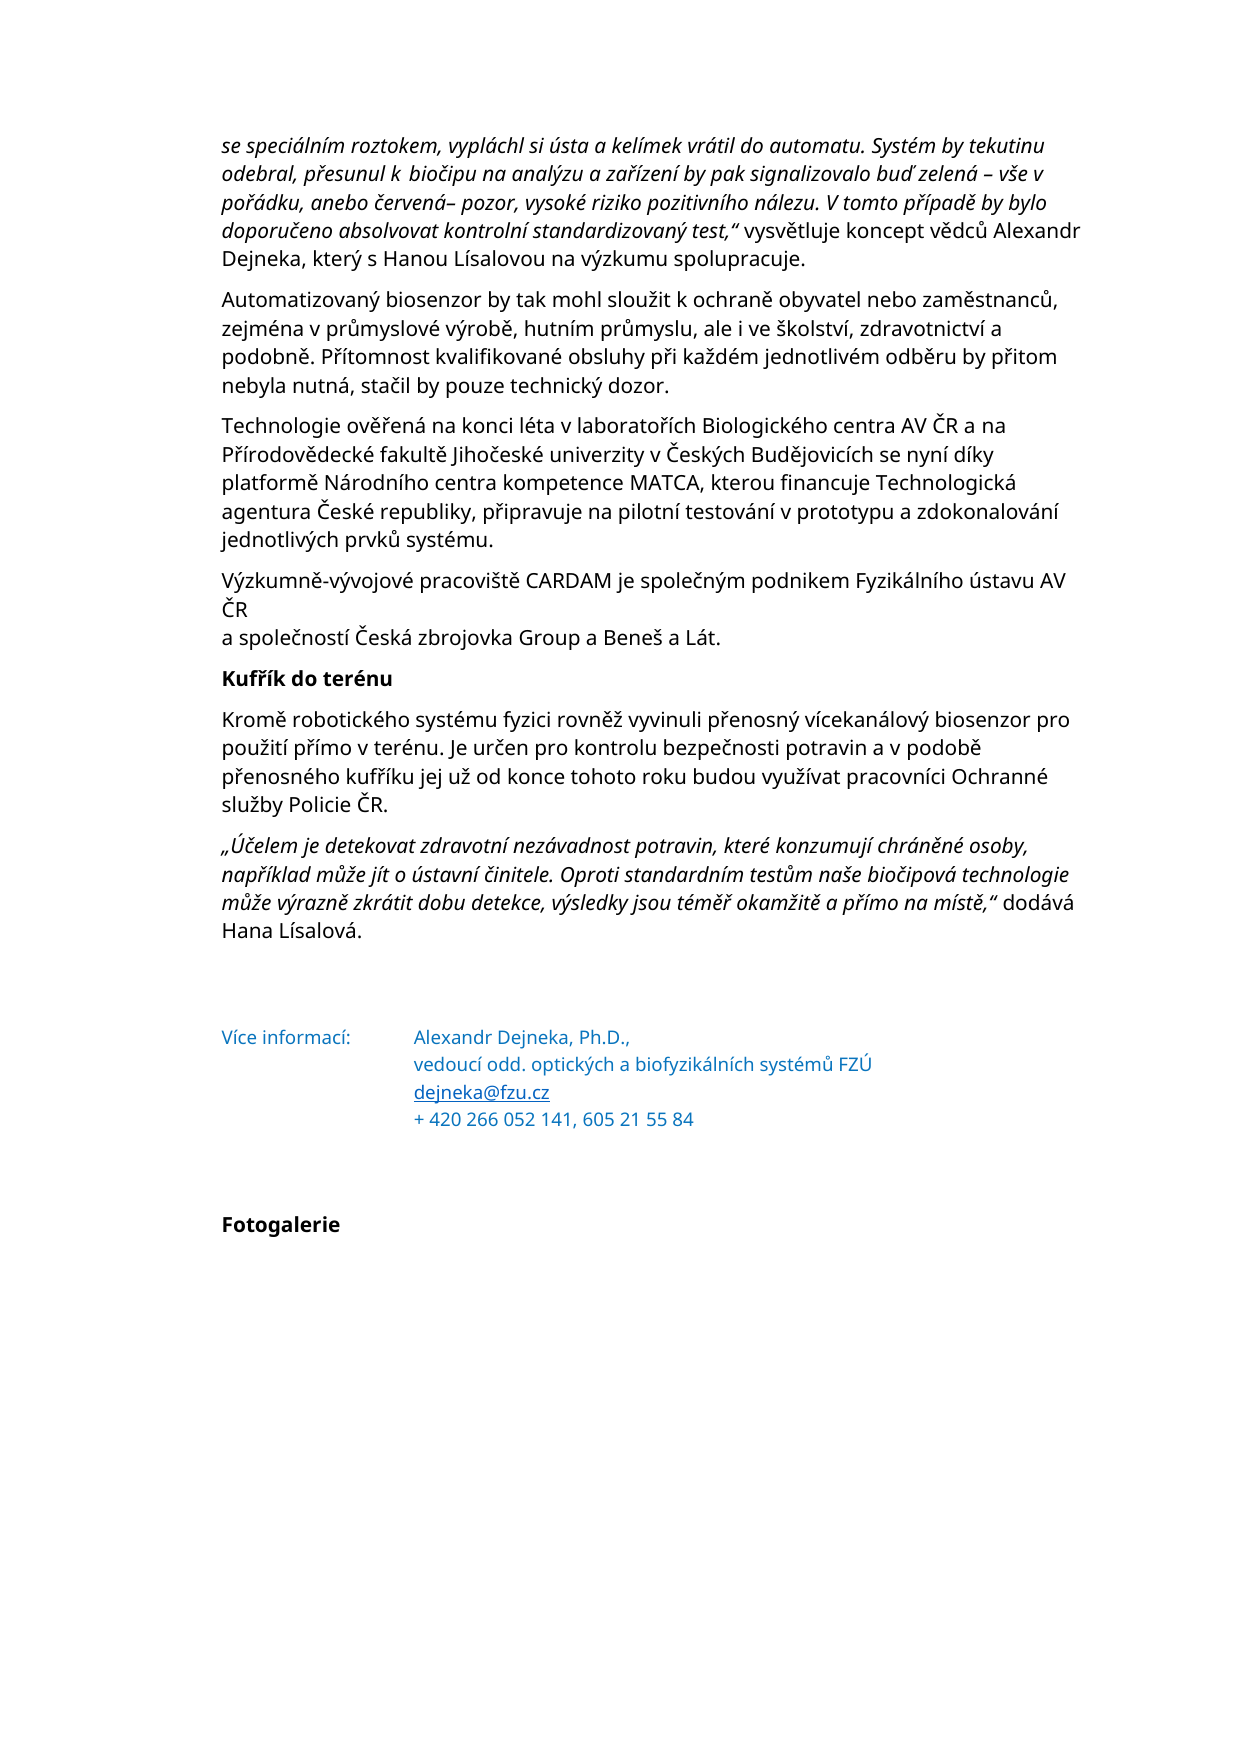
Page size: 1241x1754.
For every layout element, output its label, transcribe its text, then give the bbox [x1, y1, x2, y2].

text Technologie ověřená na konci léta v laboratořích Biologického centra AV ČR a na Přírodovědecké fakultě Jihočeské univerzity v Českých Budějovicích se nyní díky platformě Národního centra kompetence MATCA, kterou financuje Technologická agentura České republiky, připravuje na pilotní testování v prototypu a zdokonalování jednotlivých prvků systému. [221, 412, 1093, 554]
text Více informací: Alexandr Dejneka, Ph.D., vedoucí odd. optických a biofyzikálních systémů FZÚ dejneka@fzu.cz + 420 266 052 141, 605 21 55 84 [221, 1024, 1093, 1132]
text Fotogalerie [221, 1179, 1093, 1238]
text Kufřík do terénu [221, 664, 1093, 693]
text Výzkumně-vývojové pracoviště CARDAM je společným podnikem Fyzikálního ústavu AV ČR a společností Česká zbrojovka Group a Beneš a Lát. [221, 566, 1093, 652]
text Automatizovaný biosenzor by tak mohl sloužit k ochraně obyvatel nebo zaměstnanců, zejména v průmyslové výrobě, hutním průmyslu, ale i ve školství, zdravotnictví a podobně. Přítomnost kvalifikované obsluhy při každém jednotlivém odběru by přitom nebyla nutná, stačil by pouze technický dozor. [221, 285, 1093, 399]
text se speciálním roztokem, vypláchl si ústa a kelímek vrátil do automatu. Systém by tekutinu odebral, přesunul k biočipu na analýzu a zařízení by pak signalizovalo buď zelená – vše v pořádku, anebo červená– pozor, vysoké riziko pozitivního nálezu. V tomto případě by bylo doporučeno absolvovat kontrolní standardizovaný test,“ vysvětluje koncept vědců Alexandr Dejneka, který s Hanou Lísalovou na výzkumu spolupracuje. [221, 131, 1093, 273]
text Kromě robotického systému fyzici rovněž vyvinuli přenosný vícekanálový biosenzor pro použití přímo v terénu. Je určen pro kontrolu bezpečnosti potravin a v podobě přenosného kufříku jej už od konce tohoto roku budou využívat pracovníci Ochranné služby Policie ČR. [221, 705, 1093, 819]
text „Účelem je detekovat zdravotní nezávadnost potravin, které konzumují chráněné osoby, například může jít o ústavní činitele. Oproti standardním testům naše biočipová technologie může výrazně zkrátit dobu detekce, výsledky jsou téměř okamžitě a přímo na místě,“ dodává Hana Lísalová. [221, 831, 1093, 945]
